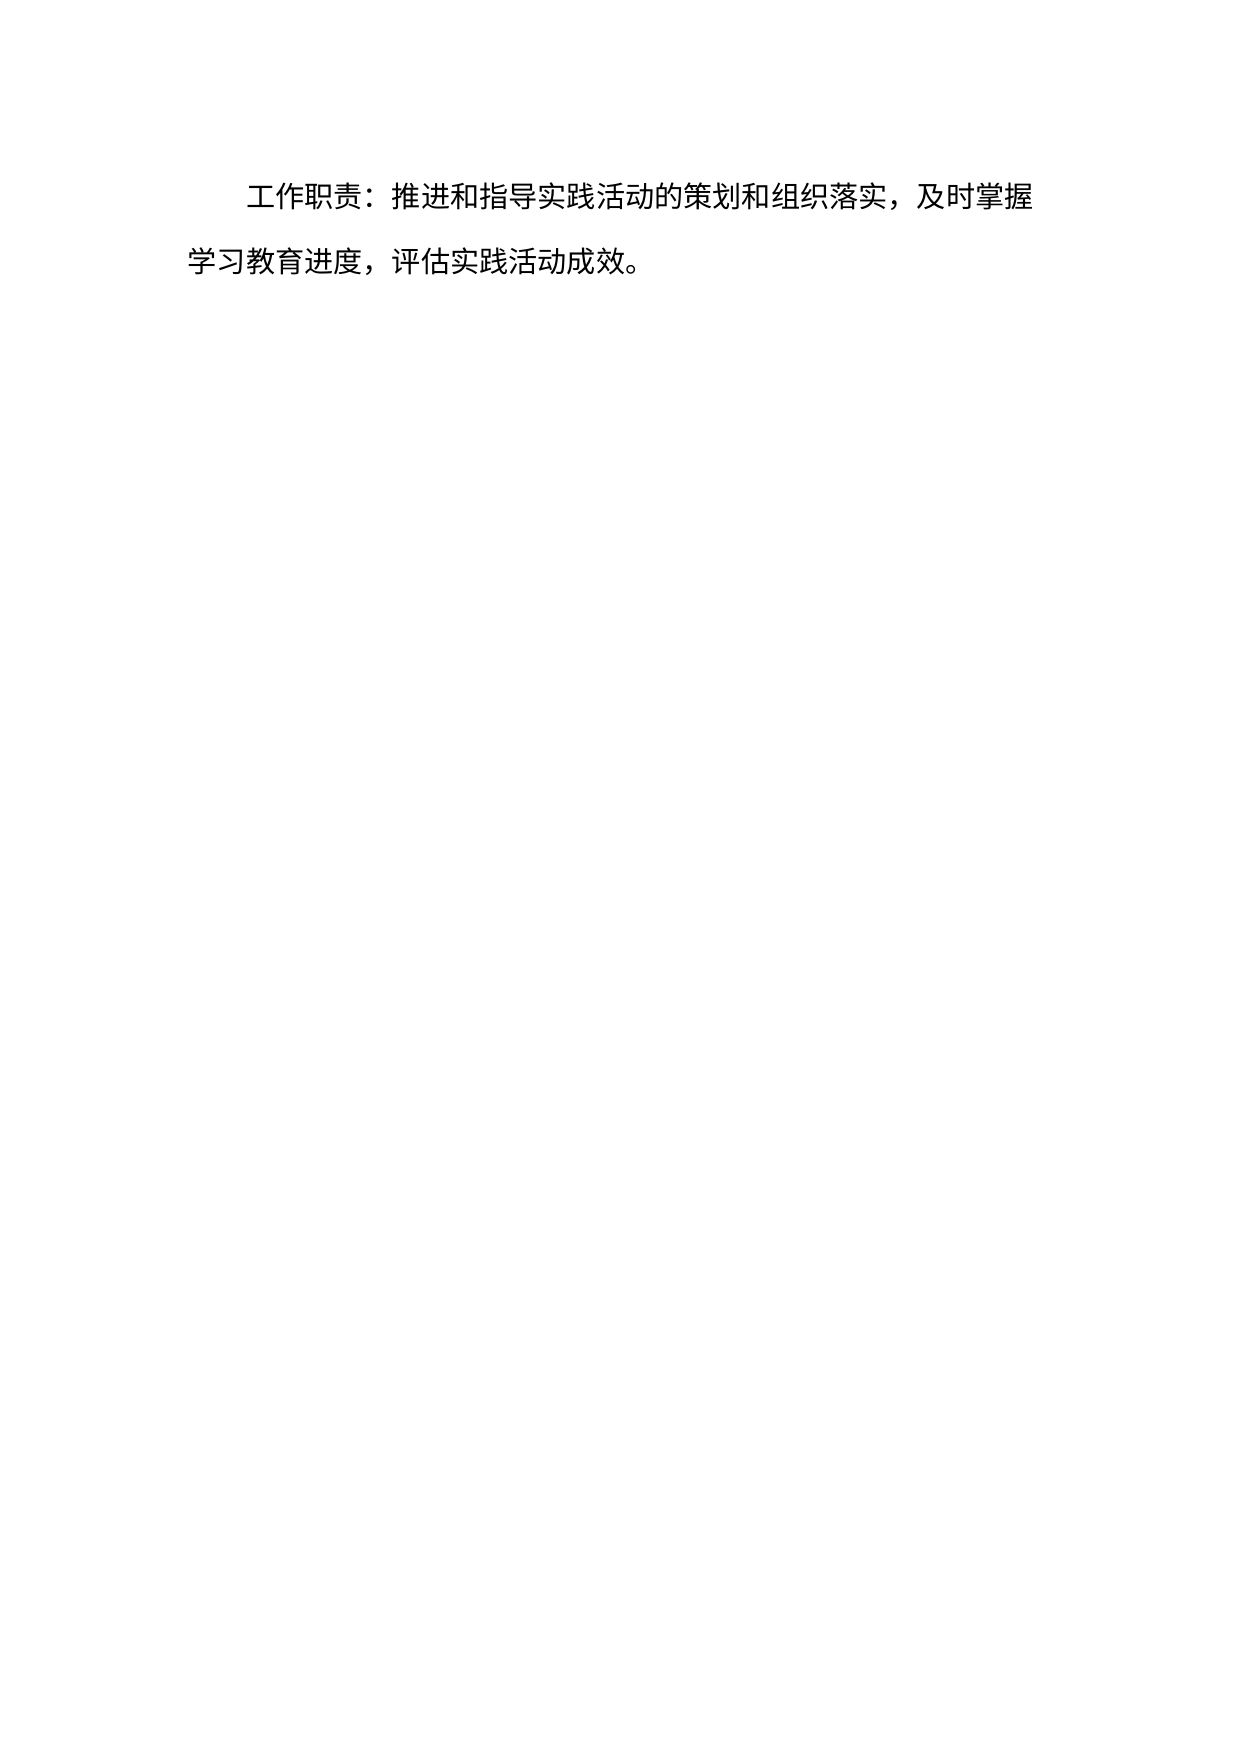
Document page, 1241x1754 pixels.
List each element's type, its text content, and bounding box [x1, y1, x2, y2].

text 工作职责：推进和指导实践活动的策划和组织落实，及时掌握学习教育进度，评估实践活动成效。 [187, 162, 1053, 292]
